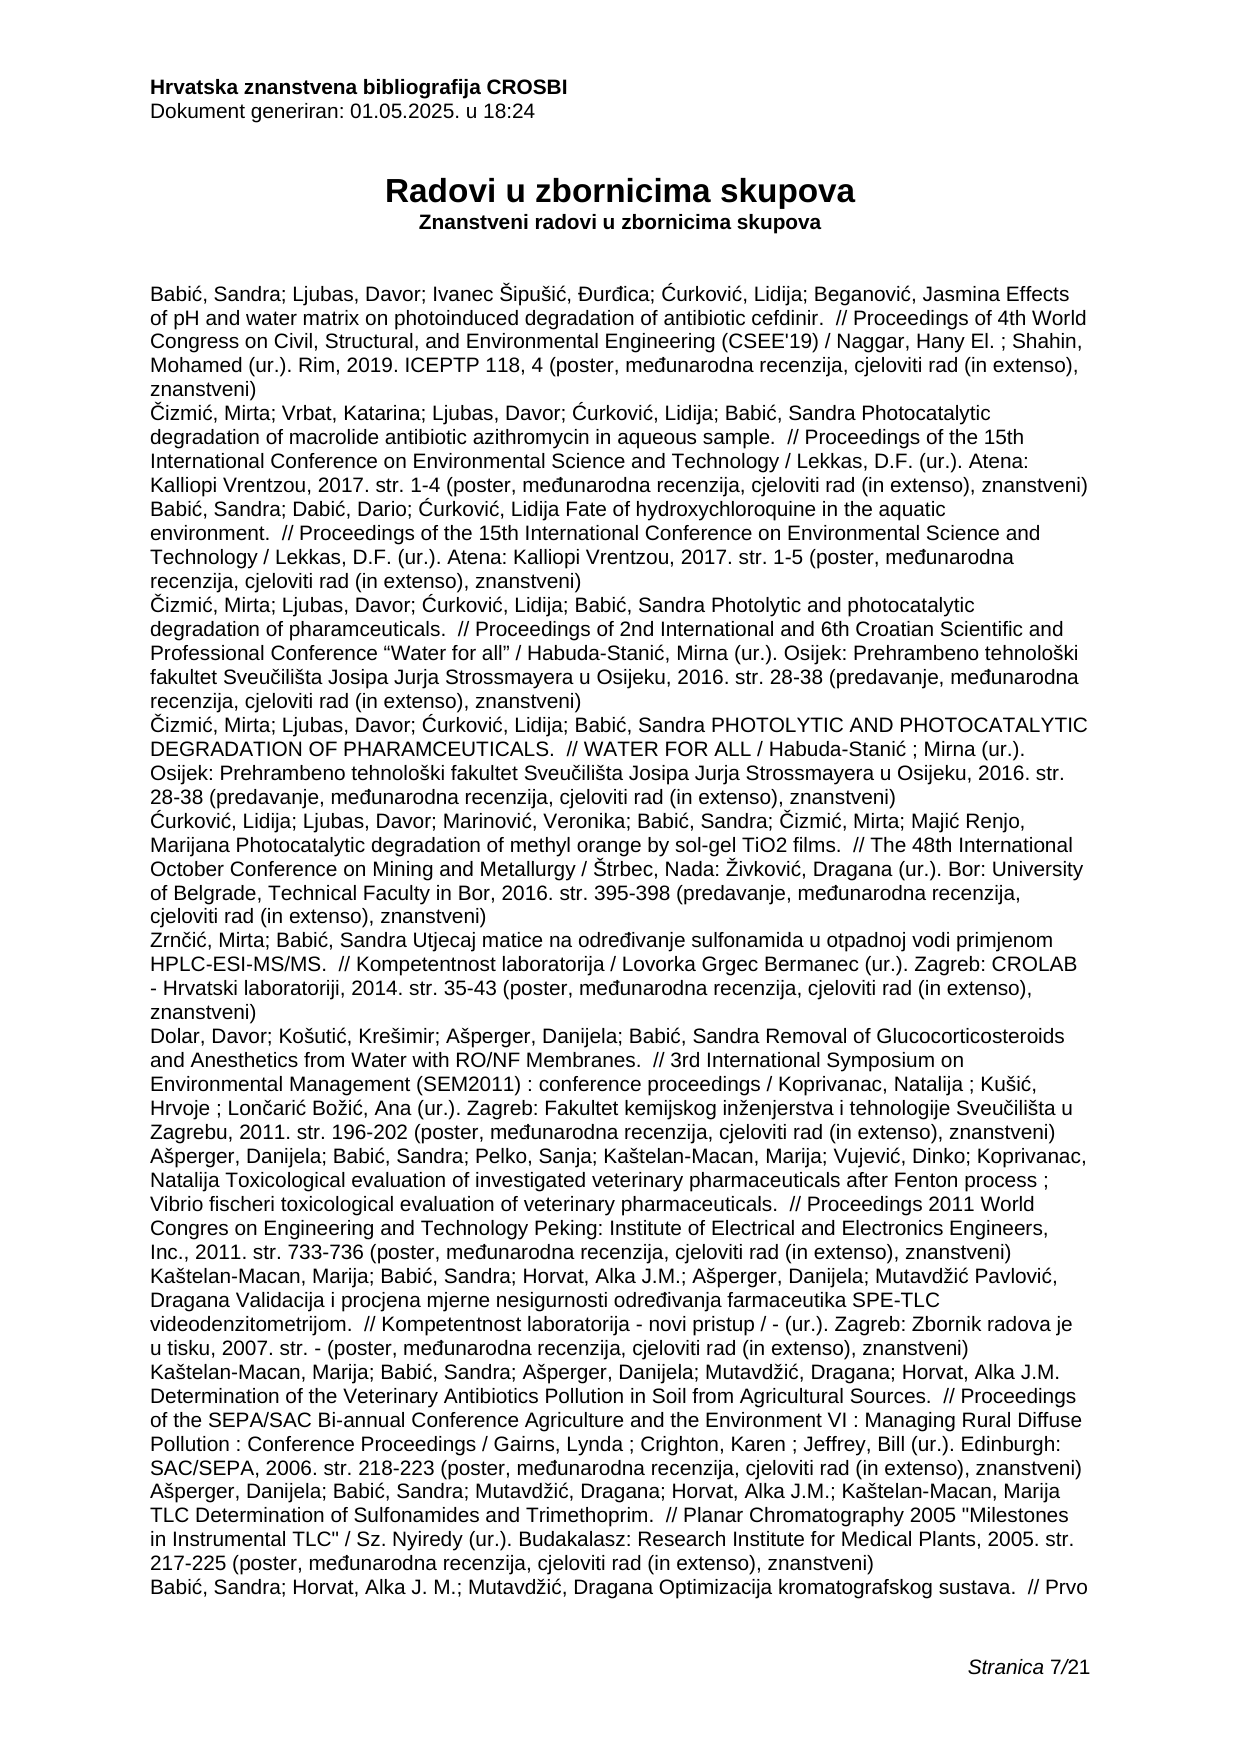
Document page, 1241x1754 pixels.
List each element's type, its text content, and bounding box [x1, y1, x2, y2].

text Čizmić, Mirta; Ljubas, Davor; Ćurković, Lidija; Babić, Sandra [150, 593, 1090, 713]
text Babić, Sandra; Dabić, Dario; Ćurković, Lidija [150, 497, 1090, 593]
text Čizmić, Mirta; Vrbat, Katarina; Ljubas, Davor; Ćurković, Lidija; Babić, Sandra [150, 401, 1090, 497]
text Čizmić, Mirta; Ljubas, Davor; Ćurković, Lidija; Babić, Sandra [150, 713, 1090, 808]
text Zrnčić, Mirta; Babić, Sandra [150, 928, 1090, 1024]
text Kaštelan-Macan, Marija; Babić, Sandra; Horvat, Alka J.M.; Ašperger, Danijela; Mutavdžić Pavlović, Dragana [150, 1264, 1090, 1359]
subtitle Znanstveni radovi u zbornicima skupova [150, 209, 1090, 233]
text Ašperger, Danijela; Babić, Sandra; Pelko, Sanja; Kaštelan-Macan, Marija; Vujević, Dinko; Koprivanac, Natalija [150, 1144, 1090, 1264]
subtitle Radovi u zbornicima skupova [150, 171, 1090, 209]
text Dolar, Davor; Košutić, Krešimir; Ašperger, Danijela; Babić, Sandra [150, 1024, 1090, 1144]
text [150, 1575, 1090, 1599]
text Ćurković, Lidija; Ljubas, Davor; Marinović, Veronika; Babić, Sandra; Čizmić, Mirta; Majić Renjo, Marijana [150, 808, 1090, 928]
text Ašperger, Danijela; Babić, Sandra; Mutavdžić, Dragana; Horvat, Alka J.M.; Kaštelan-Macan, Marija [150, 1479, 1090, 1575]
text Babić, Sandra; Ljubas, Davor; Ivanec Šipušić, Đurđica; Ćurković, Lidija; Beganović, Jasmina [150, 281, 1090, 401]
text Kaštelan-Macan, Marija; Babić, Sandra; Ašperger, Danijela; Mutavdžić, Dragana; Horvat, Alka J.M. [150, 1359, 1090, 1479]
